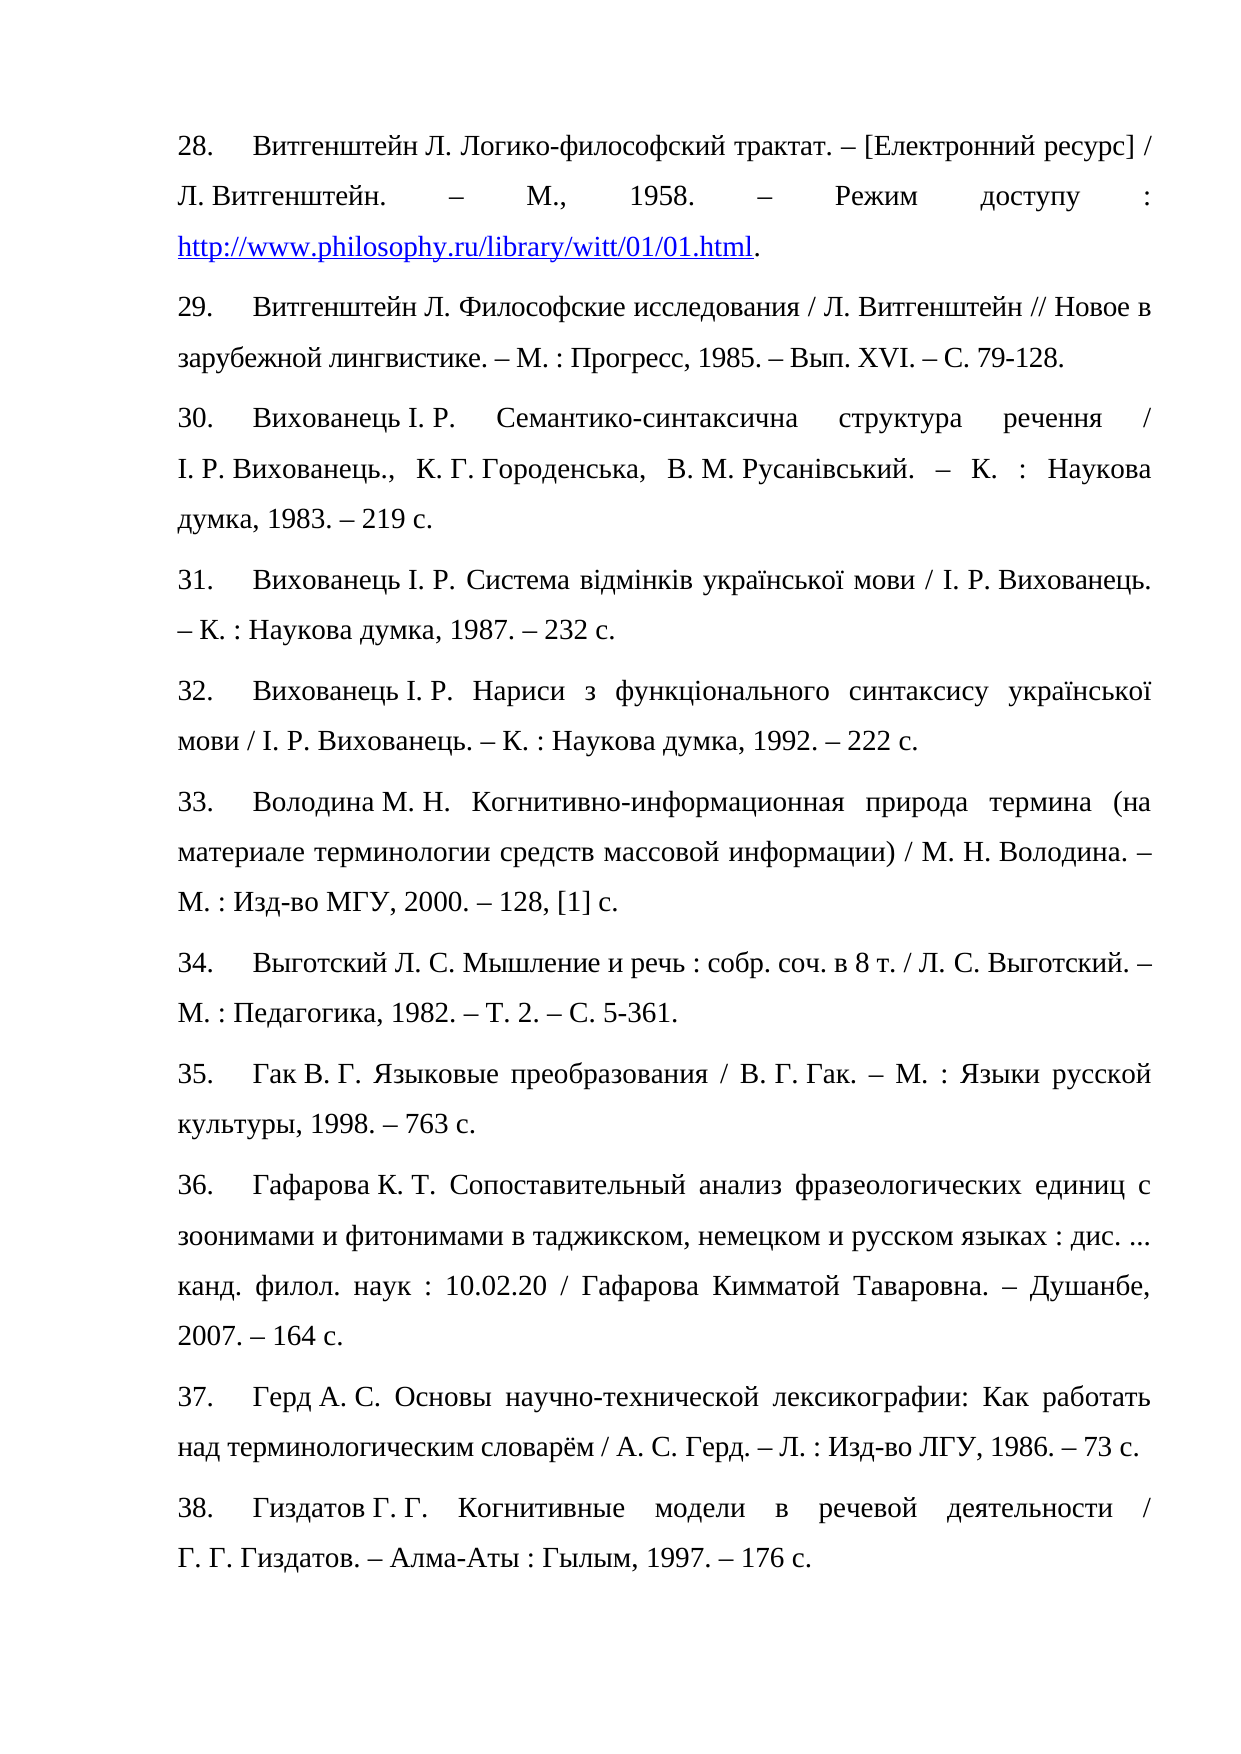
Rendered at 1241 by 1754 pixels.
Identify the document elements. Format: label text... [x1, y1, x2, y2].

list Вихованець І. Р. Нариси з функціонального синтаксису української мови / І. Р. Вихованець. – К. : Наукова думка, 1992. – 222 с. [177, 673, 1152, 757]
list Володина М. Н. Когнитивно-информационная природа термина (на материале терминологии средств массовой информации) / М. Н. Володина. – М. : Изд-во МГУ, 2000. – 128, [1] с. [177, 784, 1152, 918]
list Герд А. С. Основы научно-технической лексикографии: Как работать над терминологическим словарём / А. С. Герд. – Л. : Изд-во ЛГУ, 1986. – 73 с. [177, 1379, 1152, 1463]
list Гиздатов Г. Г. Когнитивные модели в речевой деятельности / Г. Г. Гиздатов. – Алма-Аты : Гылым, 1997. – 176 с. [177, 1490, 1152, 1574]
list Вихованець І. Р. Семантико-синтаксична структура речення / І. Р. Вихованець., К. Г. Городенська, В. М. Русанівський. – К. : Наукова думка, 1983. – 219 с. [177, 401, 1152, 535]
list Выготский Л. С. Мышление и речь : собр. соч. в 8 т. / Л. С. Выготский. – М. : Педагогика, 1982. – Т. 2. – С. 5-361. [177, 945, 1152, 1029]
list Гак В. Г. Языковые преобразования / В. Г. Гак. – М. : Языки русской культуры, 1998. – 763 с. [177, 1056, 1152, 1140]
list Витгенштейн Л. Логико-философский трактат. – [Електронний ресурс] / Л. Витгенштейн. – М., 1958. – Режим доступу : http://www.philosophy.ru/library/witt/01/01.html. [177, 128, 1152, 262]
list Гафарова К. Т. Сопоставительный анализ фразеологических единиц с зоонимами и фитонимами в таджикском, немецком и русском языках : дис. ... канд. филол. наук : 10.02.20 / Гафарова Кимматой Таваровна. – Душанбе, 2007. – 164 с. [177, 1167, 1152, 1352]
list Витгенштейн Л. Философские исследования / Л. Витгенштейн // Новое в зарубежной лингвистике. – М. : Прогресс, 1985. – Вып. XVI. – С. 79-128. [177, 289, 1152, 373]
list Вихованець І. Р. Система відмінків української мови / І. Р. Вихованець. – К. : Наукова думка, 1987. – 232 с. [177, 562, 1152, 646]
